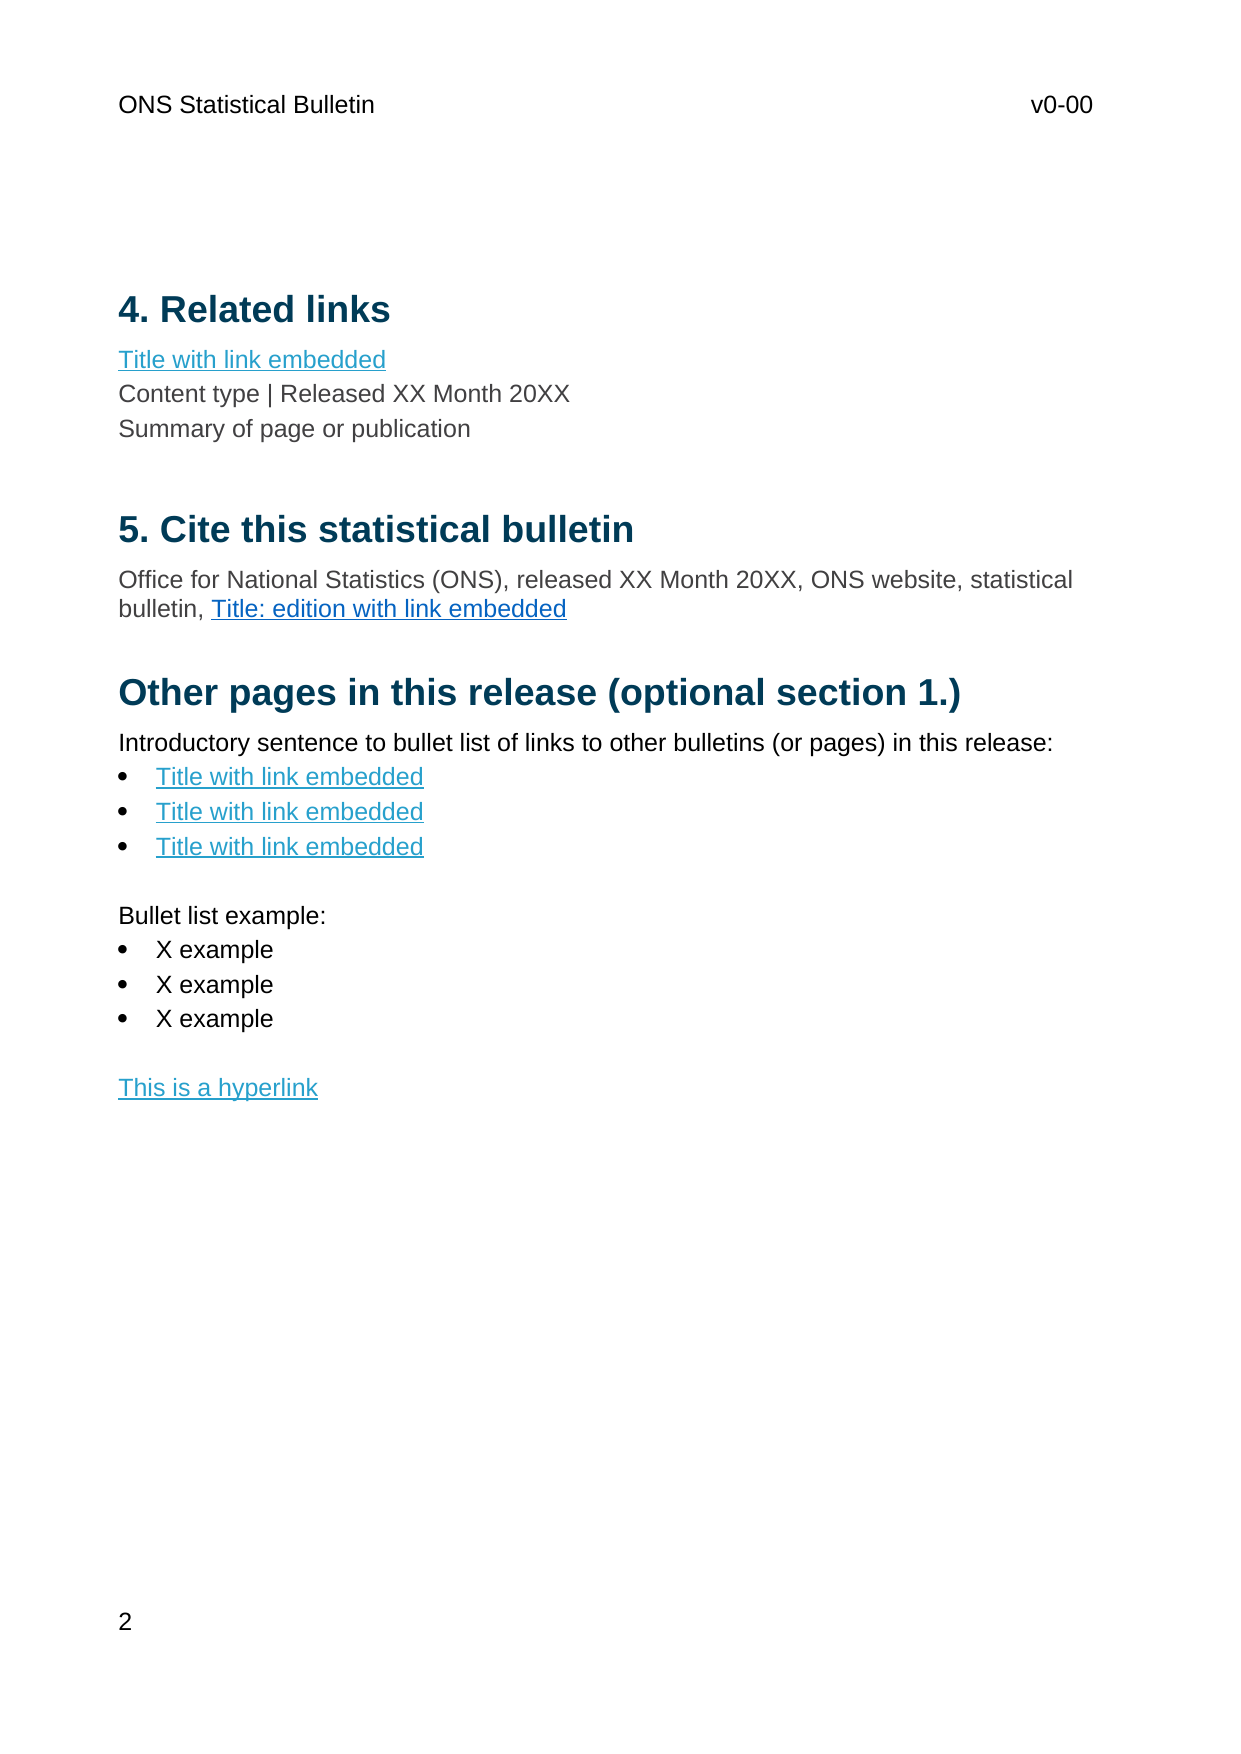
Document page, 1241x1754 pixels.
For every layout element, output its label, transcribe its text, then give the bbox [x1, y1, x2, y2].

text Introductory sentence to bullet list of links to other bulletins (or pages) in this release: [118, 728, 1123, 757]
list Title with link embedded [118, 832, 1123, 860]
text Office for National Statistics (ONS), released XX Month 20XX, ONS website, statistical bulletin, Title: edition with link embedded [118, 566, 1123, 623]
list Title with link embedded [118, 762, 1123, 791]
subtitle 4. Related links [118, 287, 1123, 330]
text Title with link embedded Content type | Released XX Month 20XX Summary of page or publication [118, 345, 1123, 442]
text Bullet list example: [118, 901, 1123, 929]
list X example [118, 935, 1123, 964]
subtitle 5. Cite this statistical bulletin [118, 508, 1123, 551]
list X example [118, 1004, 1123, 1033]
text This is a hyperlink [118, 1073, 1123, 1102]
list Title with link embedded [118, 797, 1123, 826]
subtitle Other pages in this release (optional section 1.) [118, 670, 1123, 713]
list X example [118, 970, 1123, 998]
